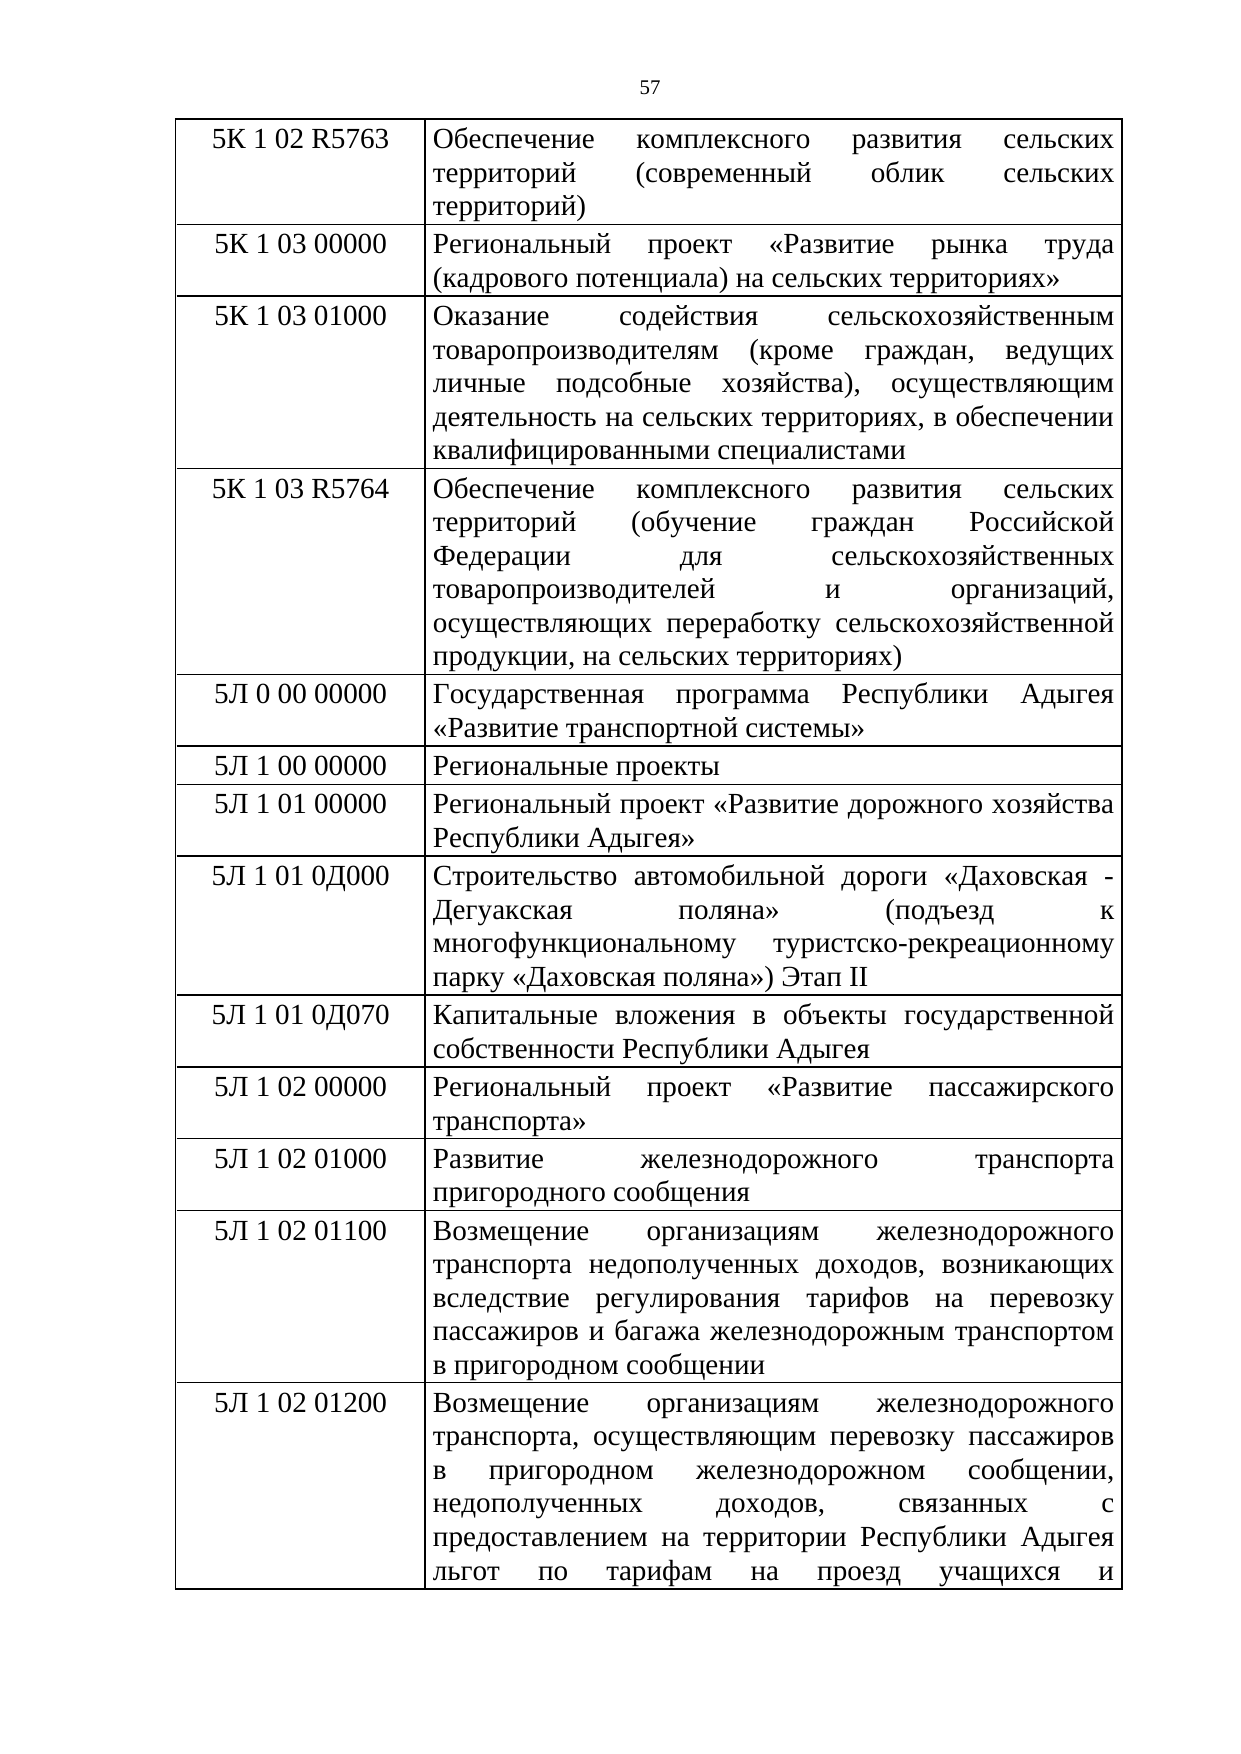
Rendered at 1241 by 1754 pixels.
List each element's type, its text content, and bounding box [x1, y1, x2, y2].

table_cell Обеспечение комплексного развития сельских территорий (современный облик сельских территорий) [426, 120, 1121, 223]
table_cell Региональный проект «Развитие рынка труда (кадрового потенциала) на сельских территориях» [426, 225, 1121, 295]
table_cell 5Л 1 00 00000 [176, 746, 424, 783]
table_cell 5К 1 03 01000 [176, 296, 424, 468]
table_cell Региональный проект «Развитие дорожного хозяйства Республики Адыгея» [426, 785, 1121, 855]
table_cell Капитальные вложения в объекты государственной собственности Республики Адыгея [426, 996, 1121, 1066]
table_cell Региональный проект «Развитие пассажирского транспорта» [426, 1068, 1121, 1138]
table_cell 5Л 1 02 01100 [176, 1211, 424, 1382]
table_cell Возмещение организациям железнодорожного транспорта недополученных доходов, возникающих вследствие регулирования тарифов на перевозку пассажиров и багажа железнодорожным транспортом в пригородном сообщении [426, 1211, 1121, 1382]
table_cell 5Л 1 01 0Д000 [176, 856, 424, 994]
table_cell 5Л 1 01 0Д070 [176, 995, 424, 1066]
table_cell Обеспечение комплексного развития сельских территорий (обучение граждан Российской Федерации для сельскохозяйственных товаропроизводителей и организаций, осуществляющих переработку сельскохозяйственной продукции, на сельских территориях) [426, 469, 1121, 673]
table_cell 5К 1 02 R5763 [176, 120, 424, 223]
table_cell 5К 1 03 R5764 [176, 469, 424, 673]
table_cell 5Л 1 02 01000 [176, 1139, 424, 1209]
table_cell Оказание содействия сельскохозяйственным товаропроизводителям (кроме граждан, ведущих личные подсобные хозяйства), осуществляющим деятельность на сельских территориях, в обеспечении квалифицированными специалистами [426, 297, 1121, 468]
table_cell Развитие железнодорожного транспорта пригородного сообщения [426, 1139, 1121, 1209]
table_cell Строительство автомобильной дороги «Даховская - Дегуакская поляна» (подъезд к многофункциональному туристско-рекреационному парку «Даховская поляна») Этап II [426, 857, 1121, 994]
table_cell 5К 1 03 00000 [176, 225, 424, 295]
table_cell 5Л 1 02 01200 [176, 1383, 424, 1588]
table_cell Государственная программа Республики Адыгея «Развитие транспортной системы» [426, 675, 1121, 745]
table_cell Региональные проекты [426, 747, 1121, 783]
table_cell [426, 1383, 1121, 1588]
table_cell 5Л 1 02 00000 [176, 1067, 424, 1138]
table_cell 5Л 1 01 00000 [176, 785, 424, 855]
table_cell 5Л 0 00 00000 [176, 675, 424, 745]
